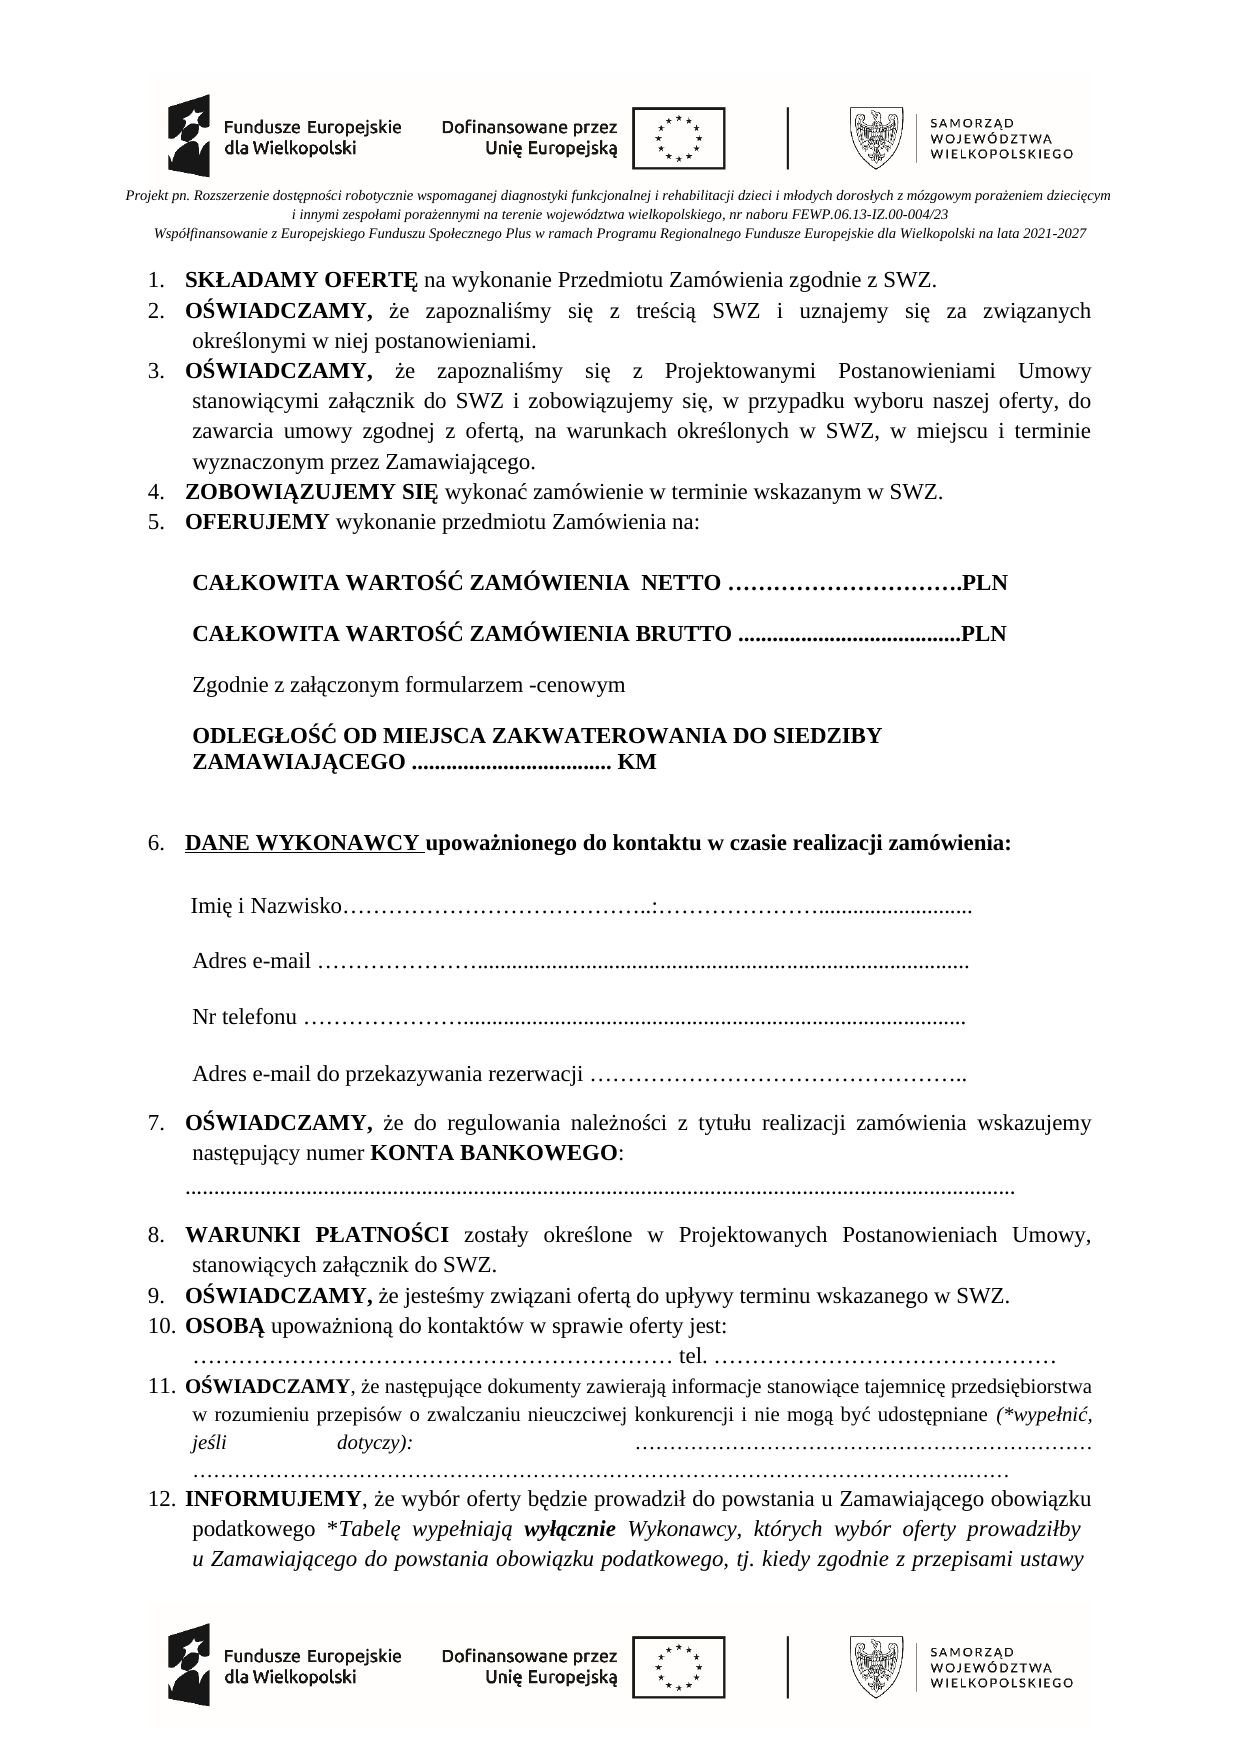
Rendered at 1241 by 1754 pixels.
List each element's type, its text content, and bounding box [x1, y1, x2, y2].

list SKŁADAMY OFERTĘ na wykonanie Przedmiotu Zamówienia zgodnie z SWZ. [148, 267, 1093, 293]
text CAŁKOWITA WARTOŚĆ ZAMÓWIENIA NETTO ………………………….PLN [192, 569, 1093, 595]
list ZOBOWIĄZUJEMY SIĘ wykonać zamówienie w terminie wskazanym w SWZ. [148, 478, 1093, 504]
text Imię i Nazwisko…………………………………..:…………………........................... [185, 888, 1093, 919]
list OSOBĄ upoważnioną do kontaktów w sprawie oferty jest: [148, 1312, 1093, 1338]
list Oświadczamy, że następujące dokumenty zawierają informacje stanowiące tajemnicę przedsiębiorstwa w rozumieniu przepisów o zwalczaniu nieuczciwej konkurencji i nie mogą być udostępniane (*wypełnić, jeśli dotyczy): ………………………………………………………… ………………………………………………………………………………………………….…… [148, 1372, 1093, 1482]
picture [147, 1602, 1093, 1727]
list WARUNKI PŁATNOŚCI zostały określone w Projektowanych Postanowieniach Umowy, stanowiących załącznik do SWZ. [148, 1221, 1093, 1278]
list OŚWIADCZAMY, że jesteśmy związani ofertą do upływy terminu wskazanego w SWZ. [148, 1282, 1093, 1308]
text CAŁKOWITA WARTOŚĆ ZAMÓWIENIA BRUTTO .......................................PLN [192, 620, 1093, 646]
list Oświadczamy, że zapoznaliśmy się z treścią SWZ i uznajemy się za związanych określonymi w niej postanowieniami. [148, 297, 1093, 353]
picture [147, 73, 1093, 198]
text Nr telefonu …………………........................................................................................ [192, 996, 1093, 1032]
text ODLEGŁOŚĆ OD MIEJSCA ZAKWATEROWANIA DO SIEDZIBY [148, 722, 1093, 748]
text Zgodnie z załączonym formularzem -cenowym [192, 671, 1093, 697]
list OFERUJEMY wykonanie przedmiotu Zamówienia na: [148, 508, 1093, 534]
list OŚWIADCZAMY, że do regulowania należności z tytułu realizacji zamówienia wskazujemy następujący numer KONTA BANKOWEGO: [148, 1109, 1093, 1165]
text ................................................................................................................................................ [185, 1169, 1093, 1201]
text ……………………………………………………… tel. ……………………………………… [192, 1342, 1093, 1368]
list DANE WYKONAWCY upoważnionego do kontaktu w czasie realizacji zamówienia: [148, 826, 1093, 857]
text ZAMAWIAJĄCEGO ................................... KM [148, 748, 1093, 774]
list OŚWIADCZAMY, że zapoznaliśmy się z Projektowanymi Postanowieniami Umowy stanowiącymi załącznik do SWZ i zobowiązujemy się, w przypadku wyboru naszej oferty, do zawarcia umowy zgodnej z ofertą, na warunkach określonych w SWZ, w miejscu i terminie wyznaczonym przez Zamawiającego. [148, 357, 1093, 474]
text Adres e-mail …………………...................................................................................... [192, 940, 1093, 976]
text Adres e-mail do przekazywania rezerwacji ………………………………………….. [192, 1053, 1093, 1088]
